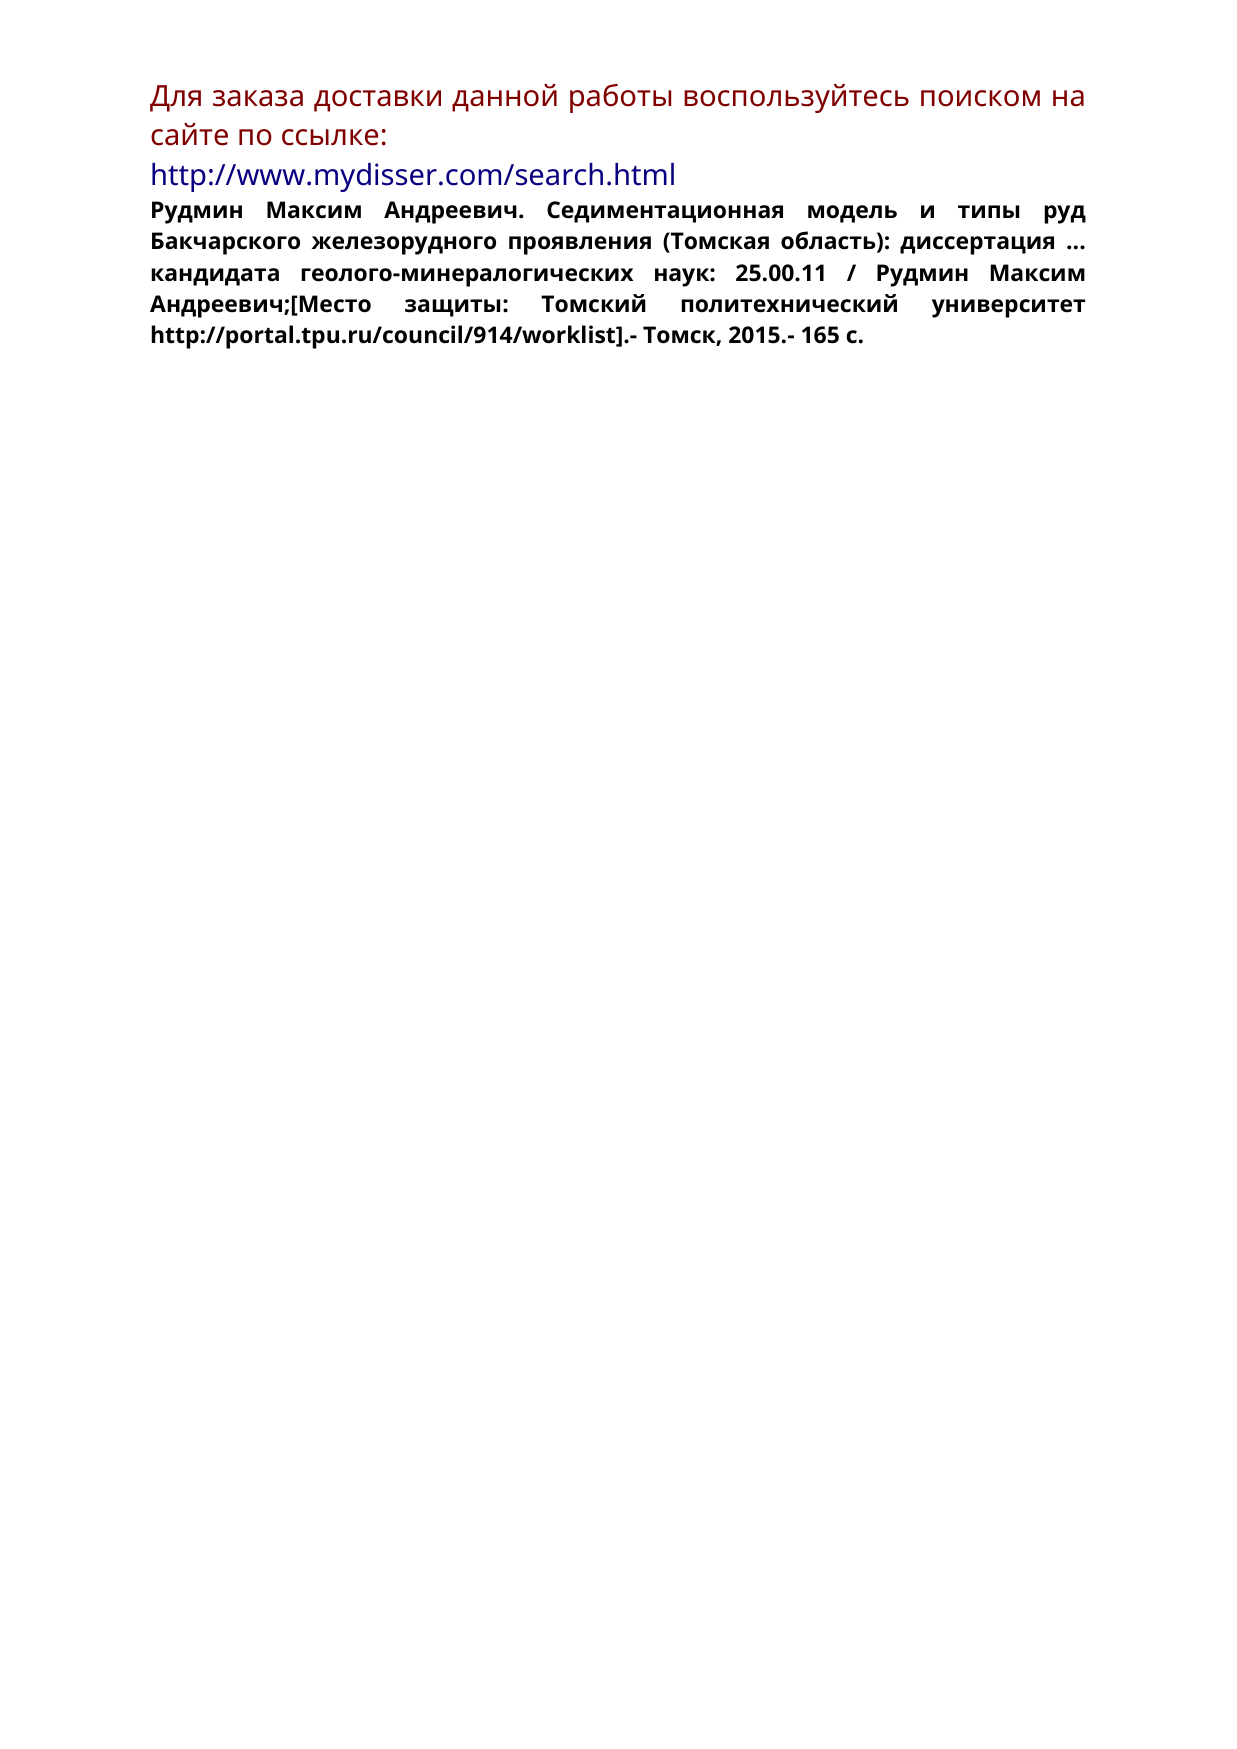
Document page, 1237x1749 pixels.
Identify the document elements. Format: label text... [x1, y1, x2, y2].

text Рудмин Максим Андреевич. Седиментационная модель и типы руд Бакчарского железорудного проявления (Томская область): диссертация ... кандидата геолого-минералогических наук: 25.00.11 / Рудмин Максим Андреевич;[Место защиты: Томский политехнический университет http://portal.tpu.ru/council/914/worklist].- Томск, 2015.- 165 с. [150, 194, 1086, 350]
